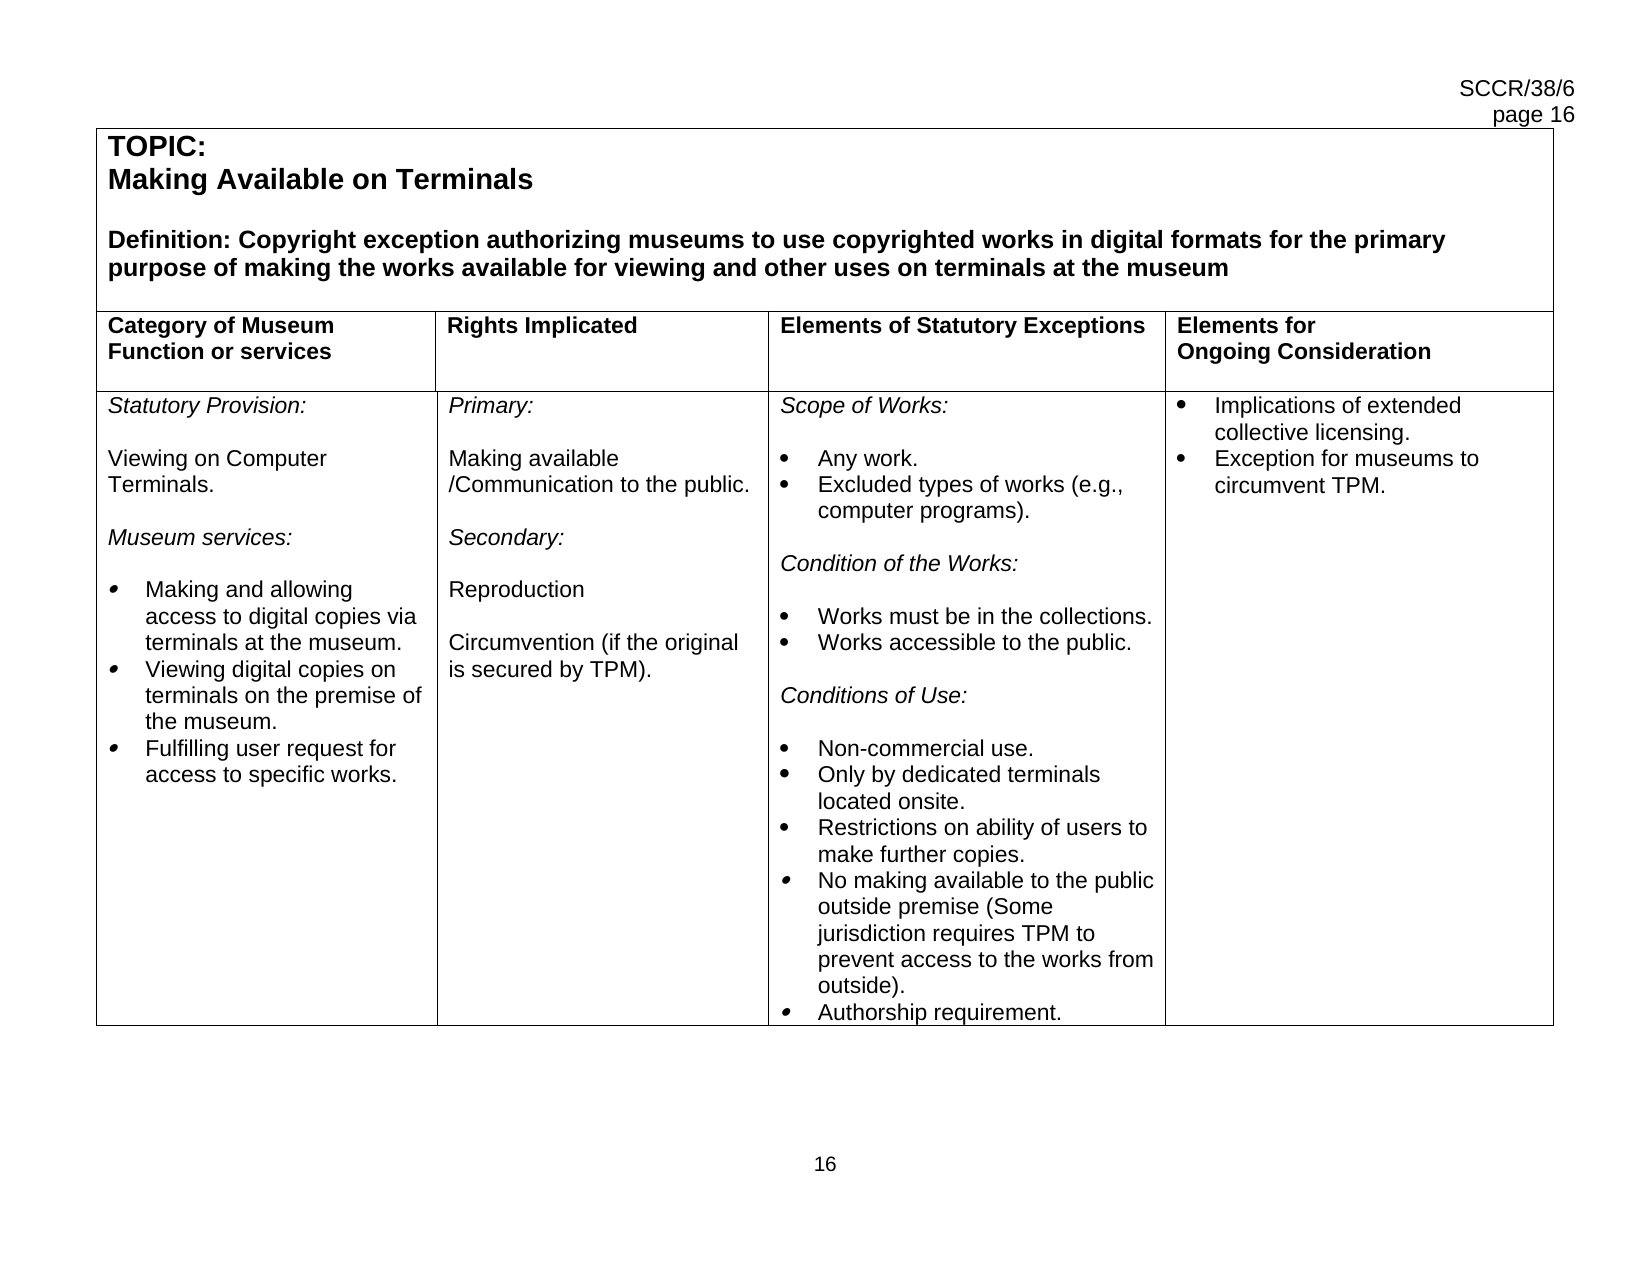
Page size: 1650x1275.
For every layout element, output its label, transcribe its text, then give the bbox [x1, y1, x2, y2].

table_cell Category of Museum Function or services [97, 312, 435, 391]
table_cell Elements of Statutory Exceptions [769, 312, 1165, 391]
table_cell Primary: Making available /Communication to the public. Secondary: Reproduction Circumvention (if the original is secured by TPM). [438, 392, 768, 1025]
table_cell Scope of Works: Any work. Excluded types of works (e.g., computer programs). Condition of the Works: Works must be in the collections. Works accessible to the public. Conditions of Use: Non-commercial use. Only by dedicated terminals located onsite. Restrictions on ability of users to make further copies. No making available to the public outside premise (Some jurisdiction requires TPM to prevent access to the works from outside). Authorship requirement. [769, 392, 1165, 1025]
table_cell Statutory Provision: Viewing on Computer Terminals. Museum services: Making and allowing access to digital copies via terminals at the museum. Viewing digital copies on terminals on the premise of the museum. Fulfilling user request for access to specific works. [97, 392, 437, 1025]
table_cell Implications of extended collective licensing. Exception for museums to circumvent TPM. [1166, 392, 1553, 1025]
table_cell Rights Implicated [436, 312, 768, 391]
table_cell Elements for Ongoing Consideration [1166, 312, 1553, 391]
table_header TOPIC: Making Available on Terminals Definition: Copyright exception authorizing museums to use copyrighted works in digital formats for the primary purpose of making the works available for viewing and other uses on terminals at the museum [97, 129, 1553, 311]
